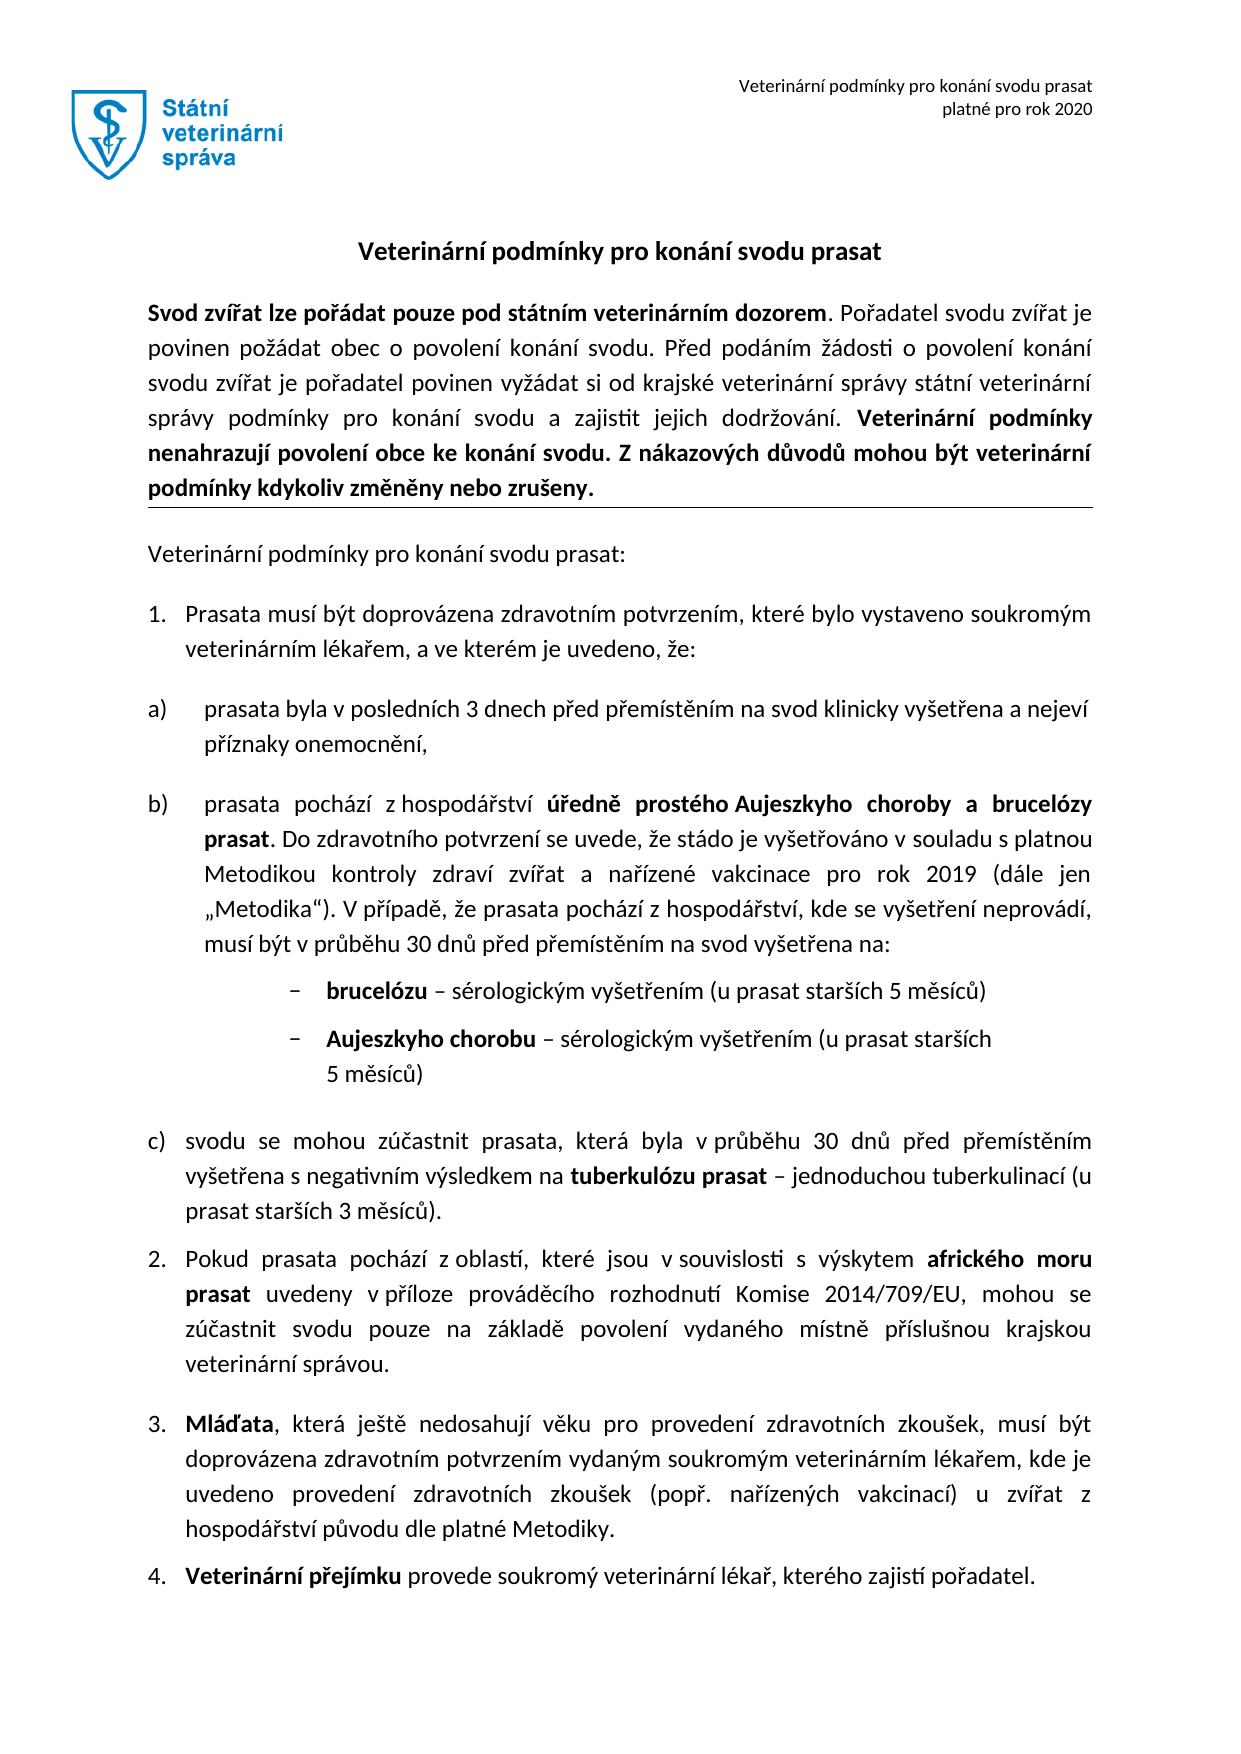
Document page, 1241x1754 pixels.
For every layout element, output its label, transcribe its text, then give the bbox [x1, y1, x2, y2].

list svodu se mohou zúčastnit prasata, která byla v průběhu 30 dnů před přemístěním vyšetřena s negativním výsledkem na tuberkulózu prasat – jednoduchou tuberkulinací (u prasat starších 3 měsíců). [148, 1126, 1093, 1226]
list Aujeszkyho chorobu – sérologickým vyšetřením (u prasat starších 5 měsíců) [288, 1023, 1093, 1121]
list Prasata musí být doprovázena zdravotním potvrzením, které bylo vystaveno soukromým veterinárním lékařem, a ve kterém je uvedeno, že: [148, 598, 1093, 663]
picture [71, 90, 283, 180]
list prasata byla v posledních 3 dnech před přemístěním na svod klinicky vyšetřena a nejeví příznaky onemocnění, [148, 693, 1093, 758]
text Veterinární podmínky pro konání svodu prasat: [148, 538, 1093, 568]
list Veterinární přejímku provede soukromý veterinární lékař, kterého zajistí pořadatel. [148, 1561, 1093, 1591]
list Mláďata, která ještě nedosahují věku pro provedení zdravotních zkoušek, musí být doprovázena zdravotním potvrzením vydaným soukromým veterinárním lékařem, kde je uvedeno provedení zdravotních zkoušek (popř. nařízených vakcinací) u zvířat z hospodářství původu dle platné Metodiky. [148, 1408, 1093, 1543]
list Pokud prasata pochází z oblastí, které jsou v souvislosti s výskytem afrického moru prasat uvedeny v příloze prováděcího rozhodnutí Komise 2014/709/EU, mohou se zúčastnit svodu pouze na základě povolení vydaného místně příslušnou krajskou veterinární správou. [148, 1243, 1093, 1378]
text Veterinární podmínky pro konání svodu prasat [148, 234, 1093, 268]
list prasata pochází z hospodářství úředně prostého Aujeszkyho choroby a brucelózy prasat. Do zdravotního potvrzení se uvede, že stádo je vyšetřováno v souladu s platnou Metodikou kontroly zdraví zvířat a nařízené vakcinace pro rok 2019 (dále jen „Metodika“). V případě, že prasata pochází z hospodářství, kde se vyšetření neprovádí, musí být v průběhu 30 dnů před přemístěním na svod vyšetřena na: [148, 788, 1093, 958]
text Svod zvířat lze pořádat pouze pod státním veterinárním dozorem. Pořadatel svodu zvířat je povinen požádat obec o povolení konání svodu. Před podáním žádosti o povolení konání svodu zvířat je pořadatel povinen vyžádat si od krajské veterinární správy státní veterinární správy podmínky pro konání svodu a zajistit jejich dodržování. Veterinární podmínky nenahrazují povolení obce ke konání svodu. Z nákazových důvodů mohou být veterinární podmínky kdykoliv změněny nebo zrušeny. [148, 297, 1093, 507]
list brucelózu – sérologickým vyšetřením (u prasat starších 5 měsíců) [288, 975, 1093, 1006]
